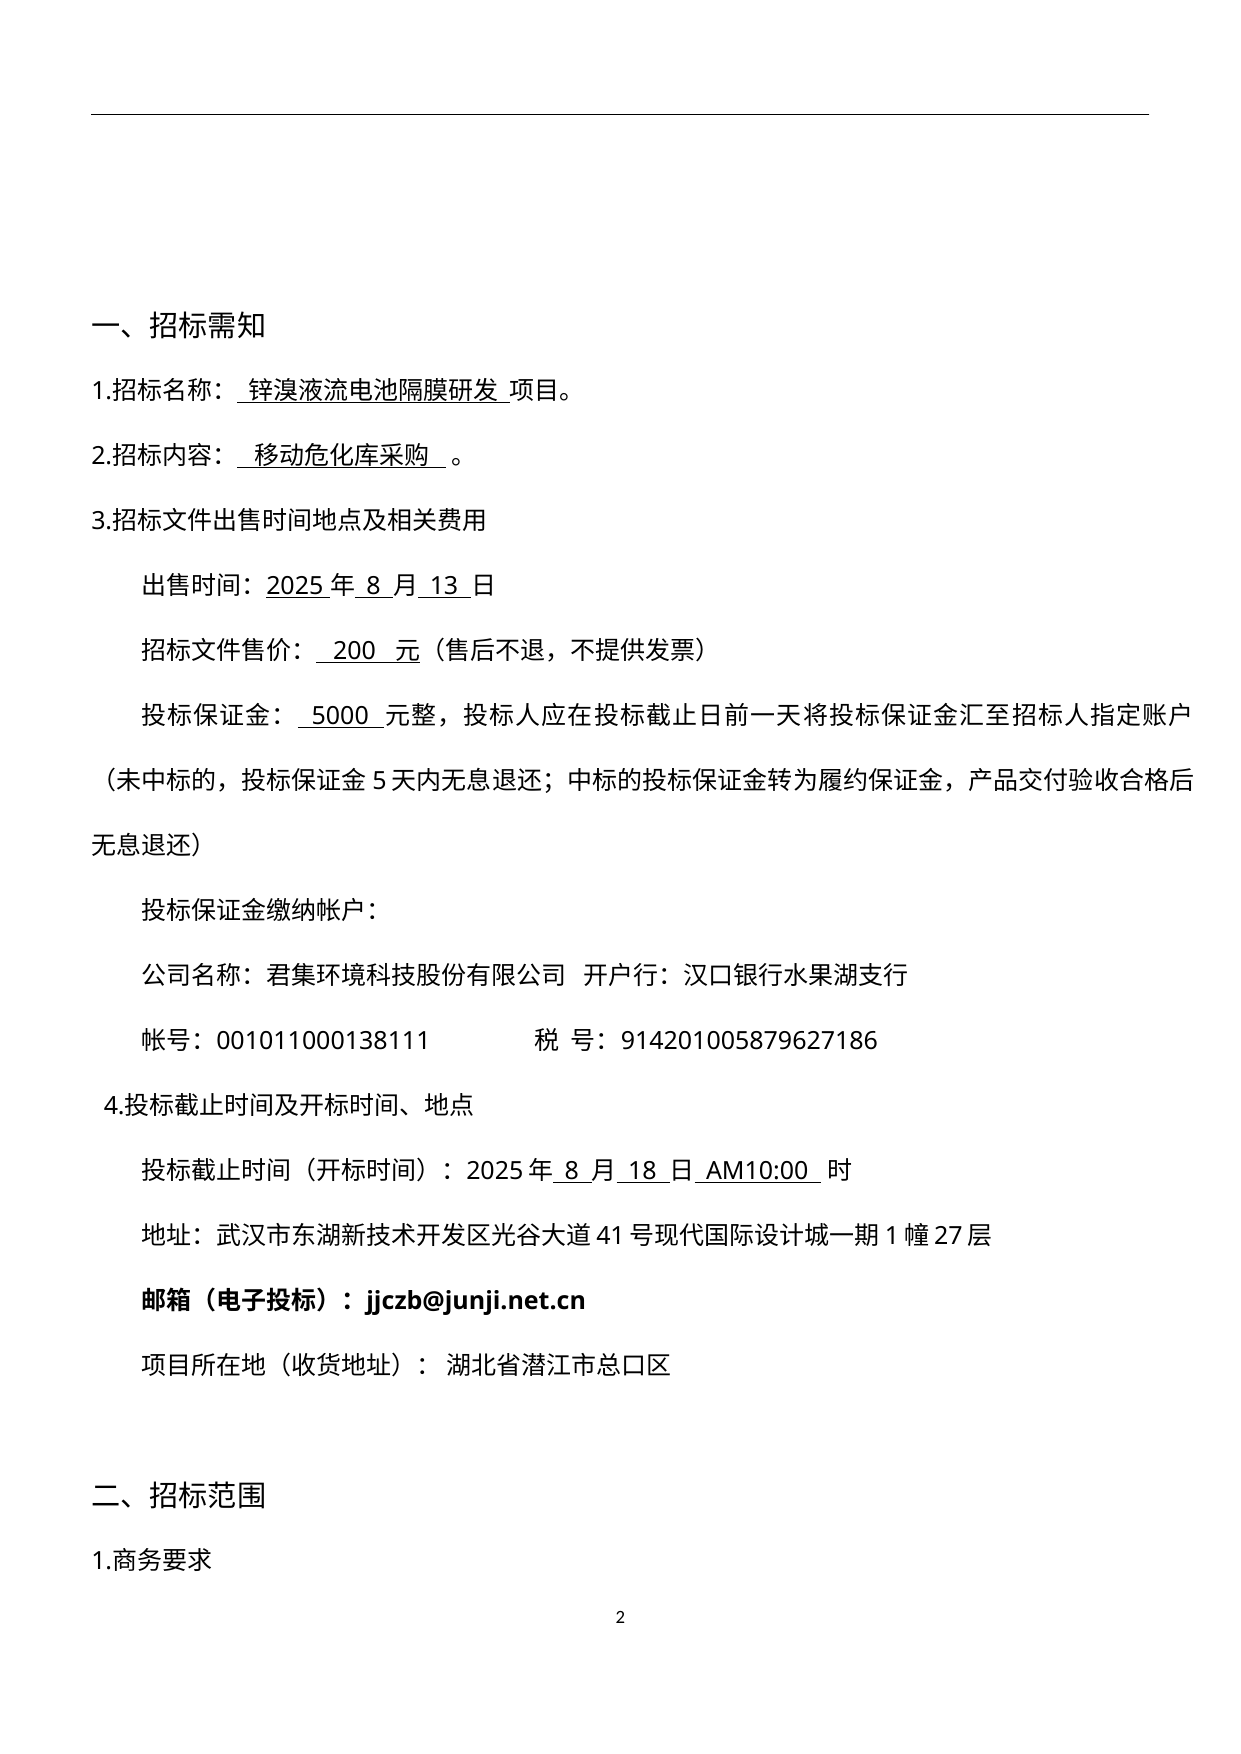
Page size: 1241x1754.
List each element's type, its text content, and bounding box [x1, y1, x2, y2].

text 4.投标截止时间及开标时间、地点 [91, 1071, 1195, 1136]
text 出售时间：2025 年 8 月 13 日 [91, 551, 1149, 616]
text 项目所在地（收货地址）： 湖北省潜江市总口区 [91, 1331, 1149, 1396]
text 1.商务要求 [91, 1526, 1149, 1591]
text 邮箱（电子投标）：jjczb@junji.net.cn [91, 1266, 1149, 1331]
text 二、招标范围 [91, 1461, 1149, 1526]
text 投标保证金缴纳帐户： [91, 876, 1195, 941]
text 公司名称：君集环境科技股份有限公司 开户行：汉口银行水果湖支行 [91, 941, 1195, 1006]
text 地址：武汉市东湖新技术开发区光谷大道41号现代国际设计城一期1幢27层 [91, 1201, 1149, 1266]
text 3.招标文件出售时间地点及相关费用 [91, 486, 1149, 551]
text 投标截止时间（开标时间）：2025年 8 月 18 日 AM10:00 时 [91, 1136, 1195, 1201]
text 一、招标需知 [91, 291, 1149, 356]
text 招标文件售价： 200 元（售后不退，不提供发票） [91, 616, 1195, 681]
text 1.招标名称： 锌溴液流电池隔膜研发 项目。 [91, 356, 1149, 421]
text 投标保证金： 5000 元整，投标人应在投标截止日前一天将投标保证金汇至招标人指定账户（未中标的，投标保证金5天内无息退还；中标的投标保证金转为履约保证金，产品交付验收合格后无息退还） [91, 681, 1195, 876]
text 2.招标内容： 移动危化库采购 。 [91, 421, 1149, 486]
text 帐号：001011000138111 税 号：914201005879627186 [91, 1006, 1195, 1071]
